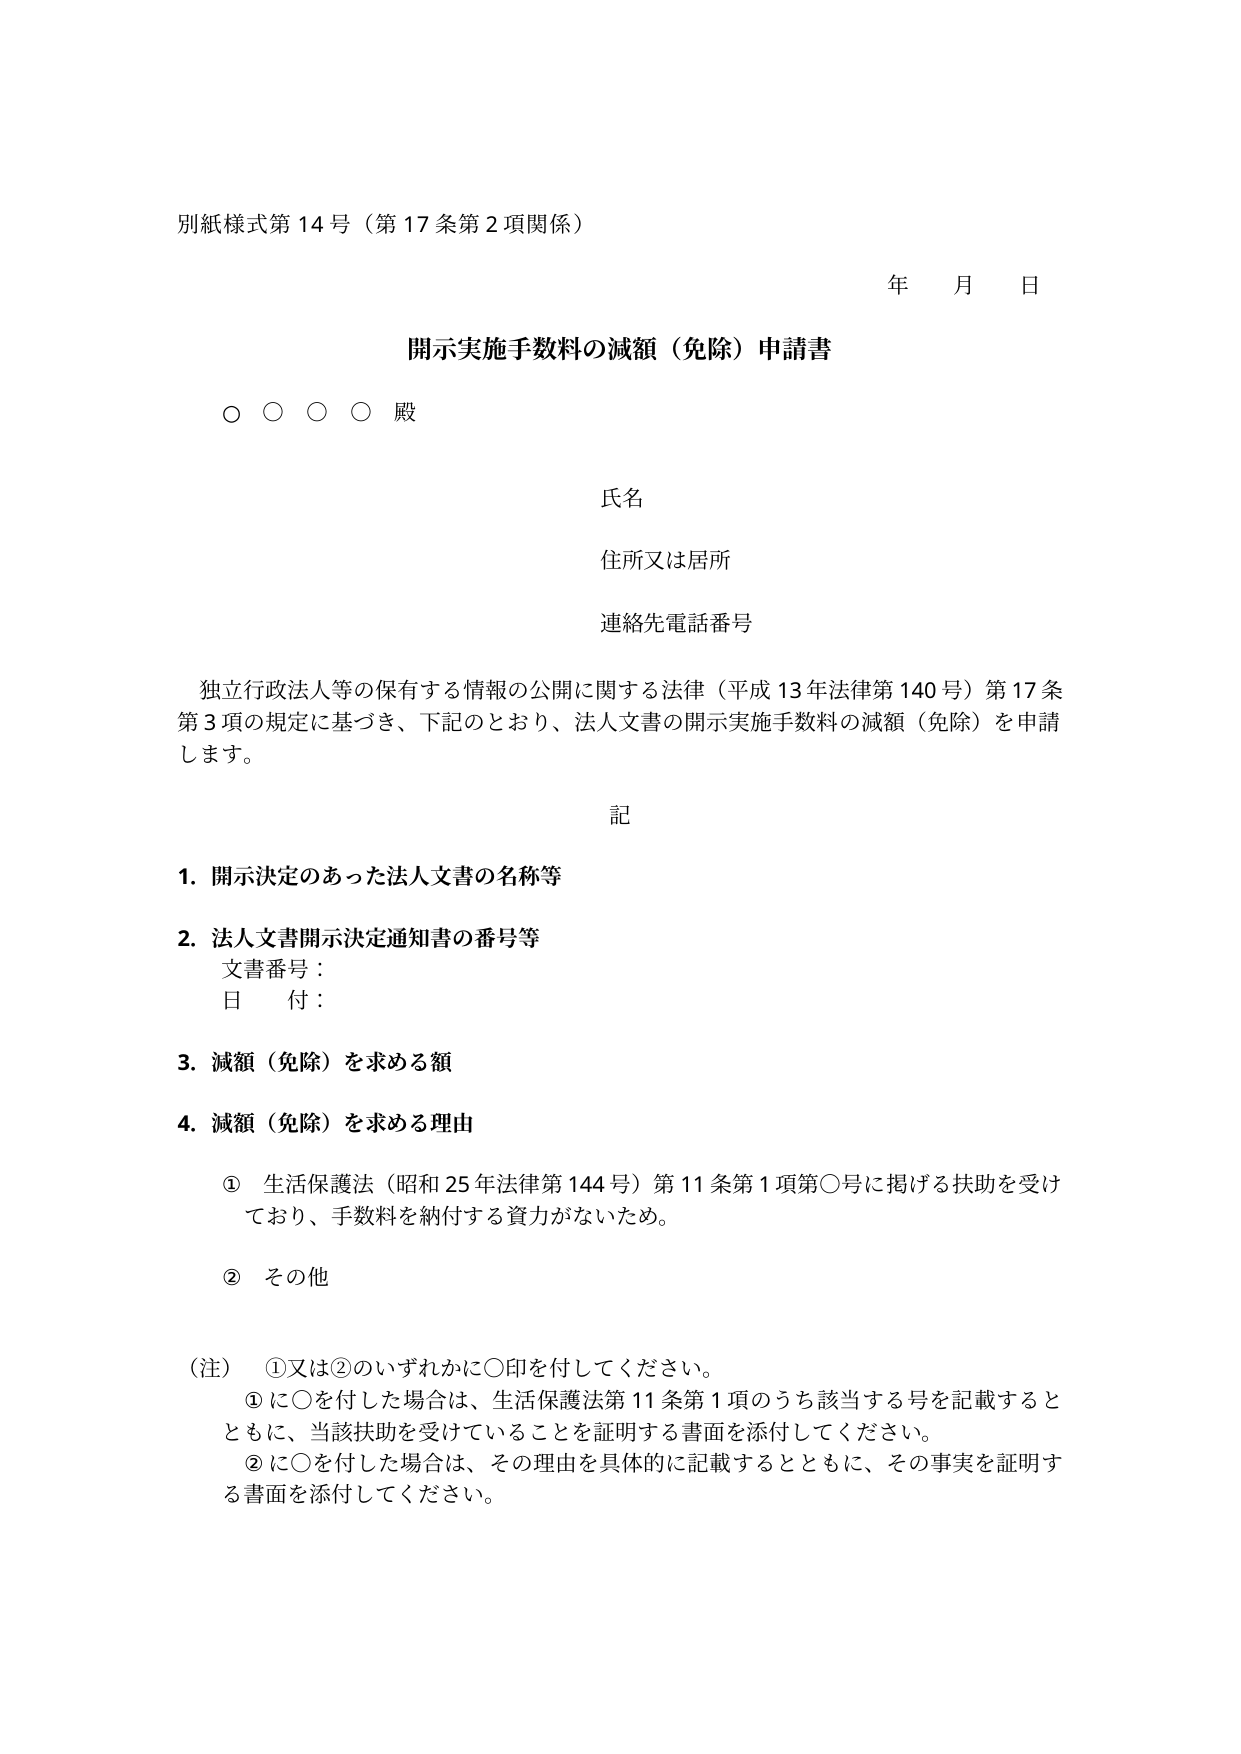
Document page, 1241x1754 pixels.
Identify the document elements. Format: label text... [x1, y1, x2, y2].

text 2．法人文書開示決定通知書の番号等 [177, 921, 1063, 952]
text 3．減額（免除）を求める額 [177, 1045, 1063, 1077]
text 住所又は居所 [177, 519, 1063, 581]
text 別紙様式第14号（第17条第2項関係） [177, 207, 1063, 238]
text 4．減額（免除）を求める理由 [177, 1106, 1063, 1138]
text 記 [177, 798, 1063, 829]
text ② その他 [199, 1261, 1063, 1292]
text 氏名 [177, 456, 1063, 519]
text ②に○を付した場合は、その理由を具体的に記載するとともに、その事実を証明する書面を添付してください。 [222, 1446, 1063, 1509]
text 連絡先電話番号 [177, 581, 1063, 644]
text ○ ○ ○ ○ 殿 [199, 395, 1063, 427]
text 1．開示決定のあった法人文書の名称等 [177, 859, 1063, 891]
text 独立行政法人等の保有する情報の公開に関する法律（平成13年法律第140号）第17条第3項の規定に基づき、下記のとおり、法人文書の開示実施手数料の減額（免除）を申請します。 [177, 674, 1063, 768]
text ① 生活保護法（昭和25年法律第144号）第11条第1項第○号に掲げる扶助を受けており、手数料を納付する資力がないため。 [222, 1168, 1063, 1231]
text （注） ①又は②のいずれかに○印を付してください。 [177, 1352, 1063, 1383]
text 日 付： [177, 984, 1063, 1015]
text 文書番号： [177, 952, 1063, 984]
text 年 月 日 [177, 268, 1041, 299]
text ①に○を付した場合は、生活保護法第11条第1項のうち該当する号を記載するとともに、当該扶助を受けていることを証明する書面を添付してください。 [222, 1383, 1063, 1446]
text 開示実施手数料の減額（免除）申請書 [177, 329, 1063, 365]
